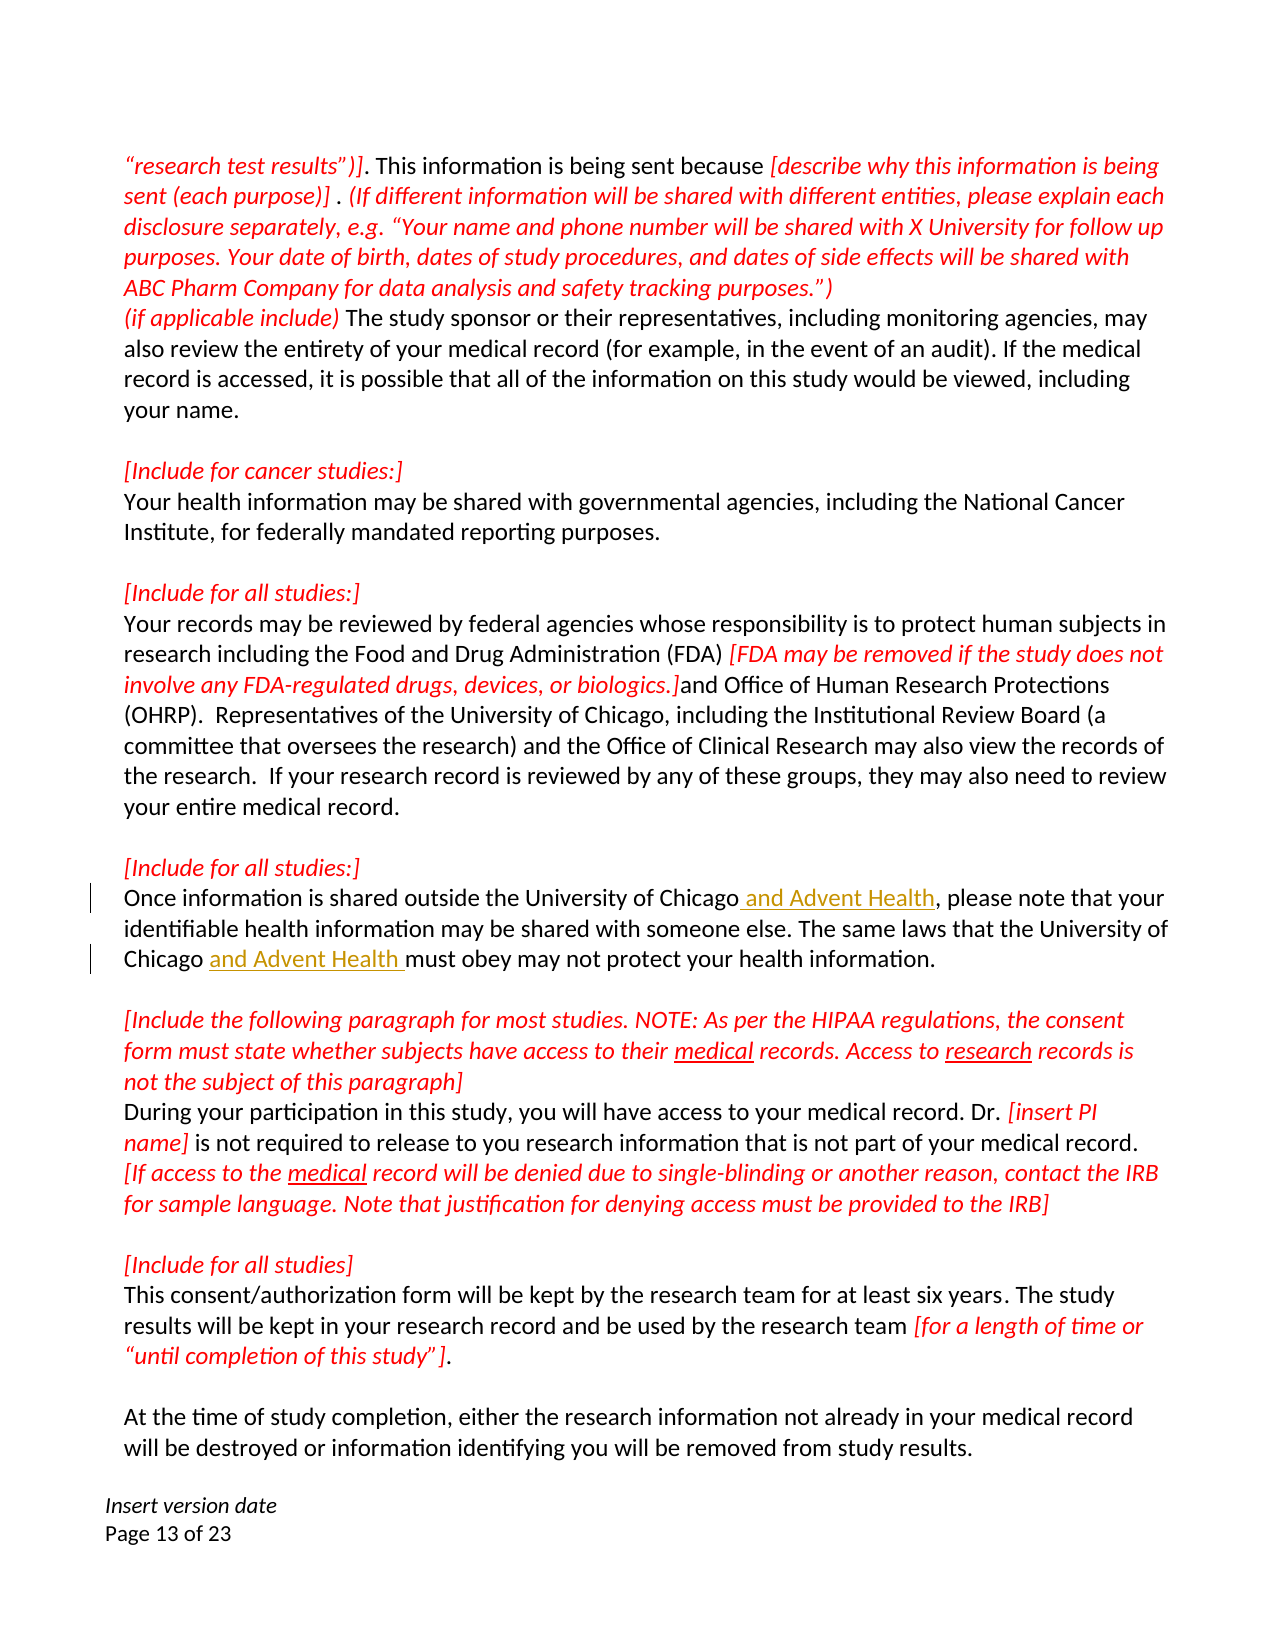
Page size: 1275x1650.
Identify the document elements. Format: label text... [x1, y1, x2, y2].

text At the time of study completion, either the research information not already in your medical record will be destroyed or information identifying you will be removed from study results. [124, 1401, 1170, 1462]
text This consent/authorization form will be kept by the research team for at least six years. The study results will be kept in your research record and be used by the research team [for a length of time or “until completion of this study”]. [124, 1279, 1170, 1371]
text [Include for cancer studies:] [124, 455, 1170, 486]
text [124, 150, 1170, 303]
text Your health information may be shared with governmental agencies, including the National Cancer Institute, for federally mandated reporting purposes. [124, 486, 1170, 547]
text Once information is shared outside the University of Chicago, please note that your identifiable health information may be shared with someone else. The same laws that the University of Chicago must obey may not protect your health information. [124, 882, 1170, 974]
text [Include for all studies:] [124, 577, 1170, 608]
text During your participation in this study, you will have access to your medical record. Dr. [insert PI name] is not required to release to you research information that is not part of your medical record. [124, 1096, 1170, 1157]
text [If access to the medical record will be denied due to single-blinding or another reason, contact the IRB for sample language. Note that justification for denying access must be provided to the IRB] [124, 1157, 1170, 1218]
text [Include for all studies] [124, 1249, 1170, 1279]
text (if applicable include) The study sponsor or their representatives, including monitoring agencies, may also review the entirety of your medical record (for example, in the event of an audit). If the medical record is accessed, it is possible that all of the information on this study would be viewed, including your name. [124, 303, 1170, 425]
text [Include the following paragraph for most studies. NOTE: As per the HIPAA regulations, the consent form must state whether subjects have access to their medical records. Access to research records is not the subject of this paragraph] [124, 1004, 1170, 1096]
text Your records may be reviewed by federal agencies whose responsibility is to protect human subjects in research including the Food and Drug Administration (FDA) [FDA may be removed if the study does not involve any FDA-regulated drugs, devices, or biologics.]and Office of Human Research Protections (OHRP). Representatives of the University of Chicago, including the Institutional Review Board (a committee that oversees the research) and the Office of Clinical Research may also view the records of the research. If your research record is reviewed by any of these groups, they may also need to review your entire medical record. [124, 608, 1170, 821]
text [Include for all studies:] [124, 852, 1170, 882]
